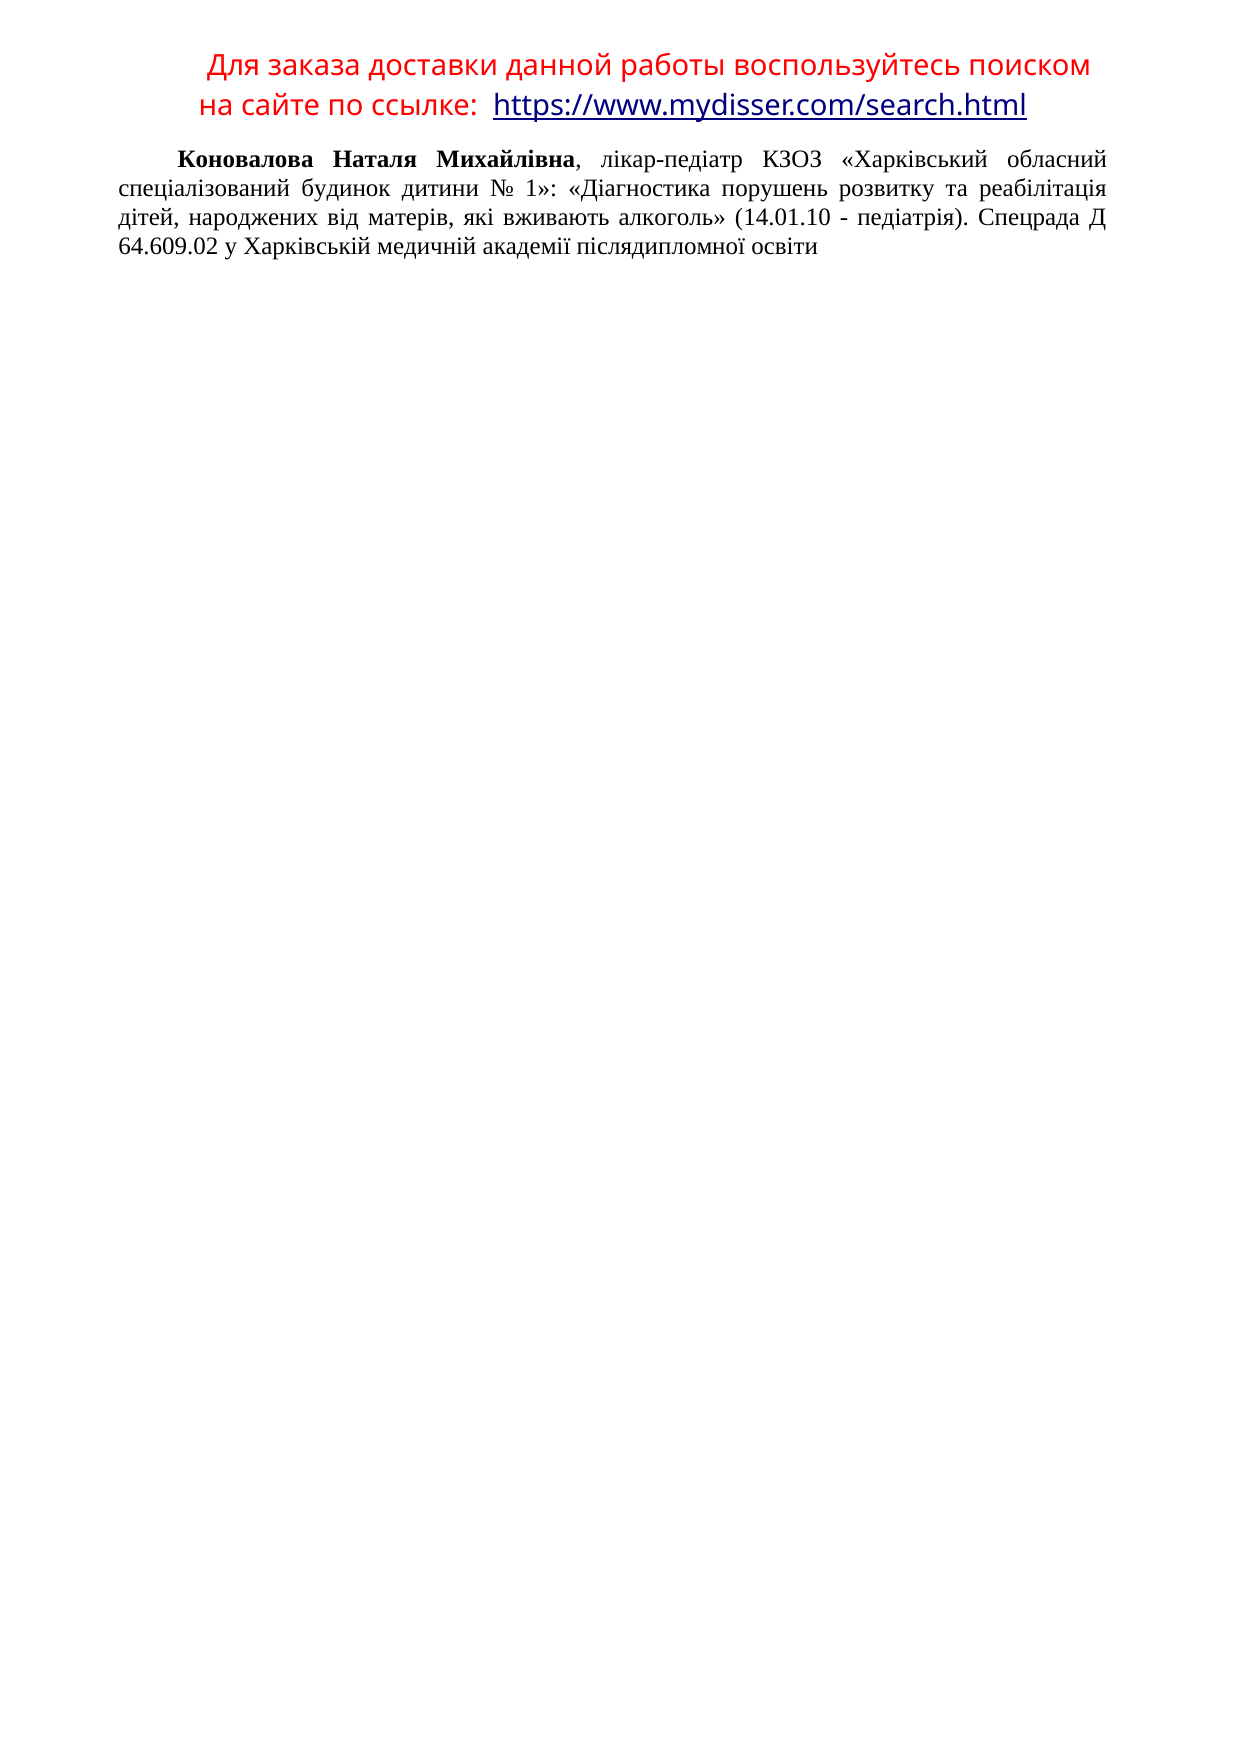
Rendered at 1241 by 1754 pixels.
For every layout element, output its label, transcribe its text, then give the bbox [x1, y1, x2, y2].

text Коновалова Наталя Михайлівна, лікар-педіатр КЗОЗ «Харківський обласний спеціалізований будинок дитини № 1»: «Діагностика порушень розвитку та реабілітація дітей, народжених від матерів, які вживають алкоголь» (14.01.10 - педіатрія). Спецрада Д 64.609.02 у Харківській медичній академії післядипломної освіти [118, 144, 1107, 259]
